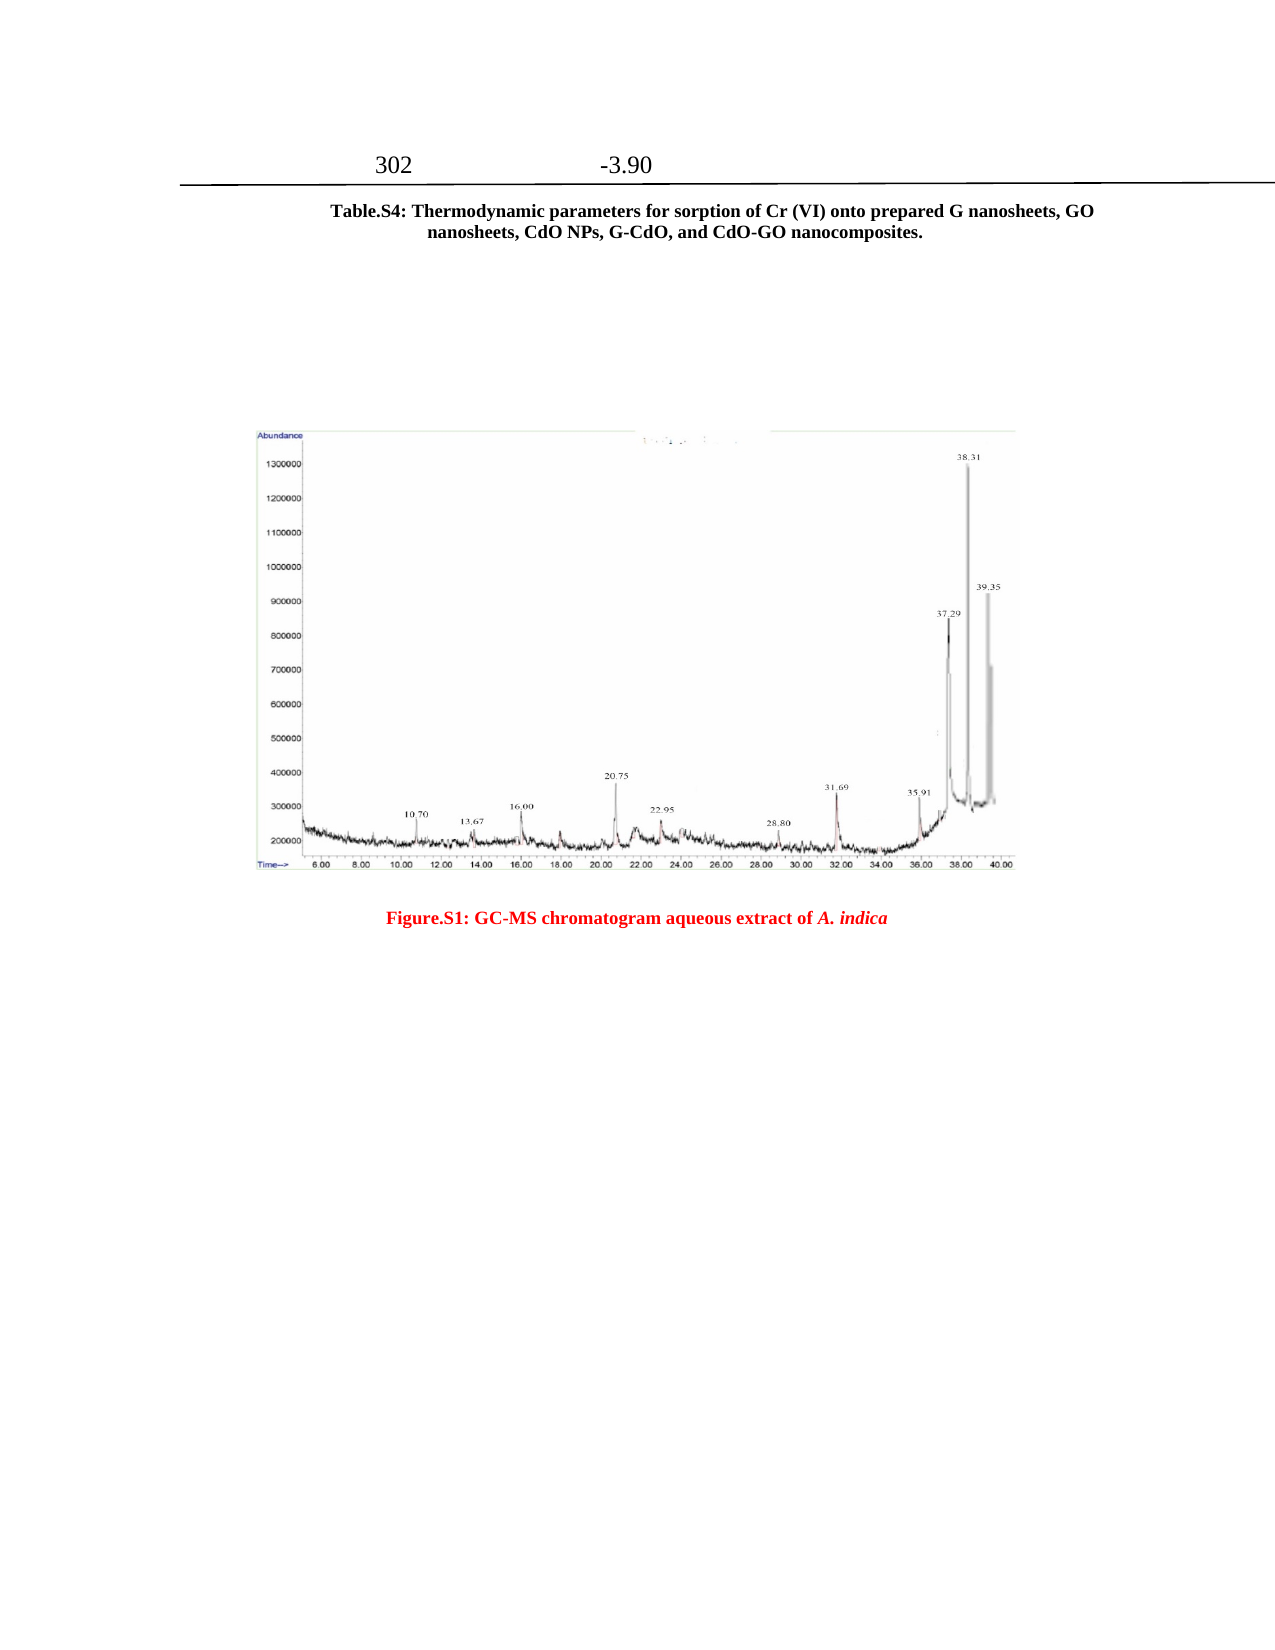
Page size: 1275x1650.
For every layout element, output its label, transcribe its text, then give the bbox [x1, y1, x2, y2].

text Table.S4: Thermodynamic parameters for sorption of Cr (VI) onto prepared G nanosheets, GO nanosheets, CdO NPs, G-CdO, and CdO-GO nanocomposites. [225, 199, 1125, 243]
text 302 -3.90 [300, 150, 1125, 179]
picture [255, 430, 1020, 870]
text Figure.S1: GC-MS chromatogram aqueous extract of A. indica [150, 907, 1125, 928]
